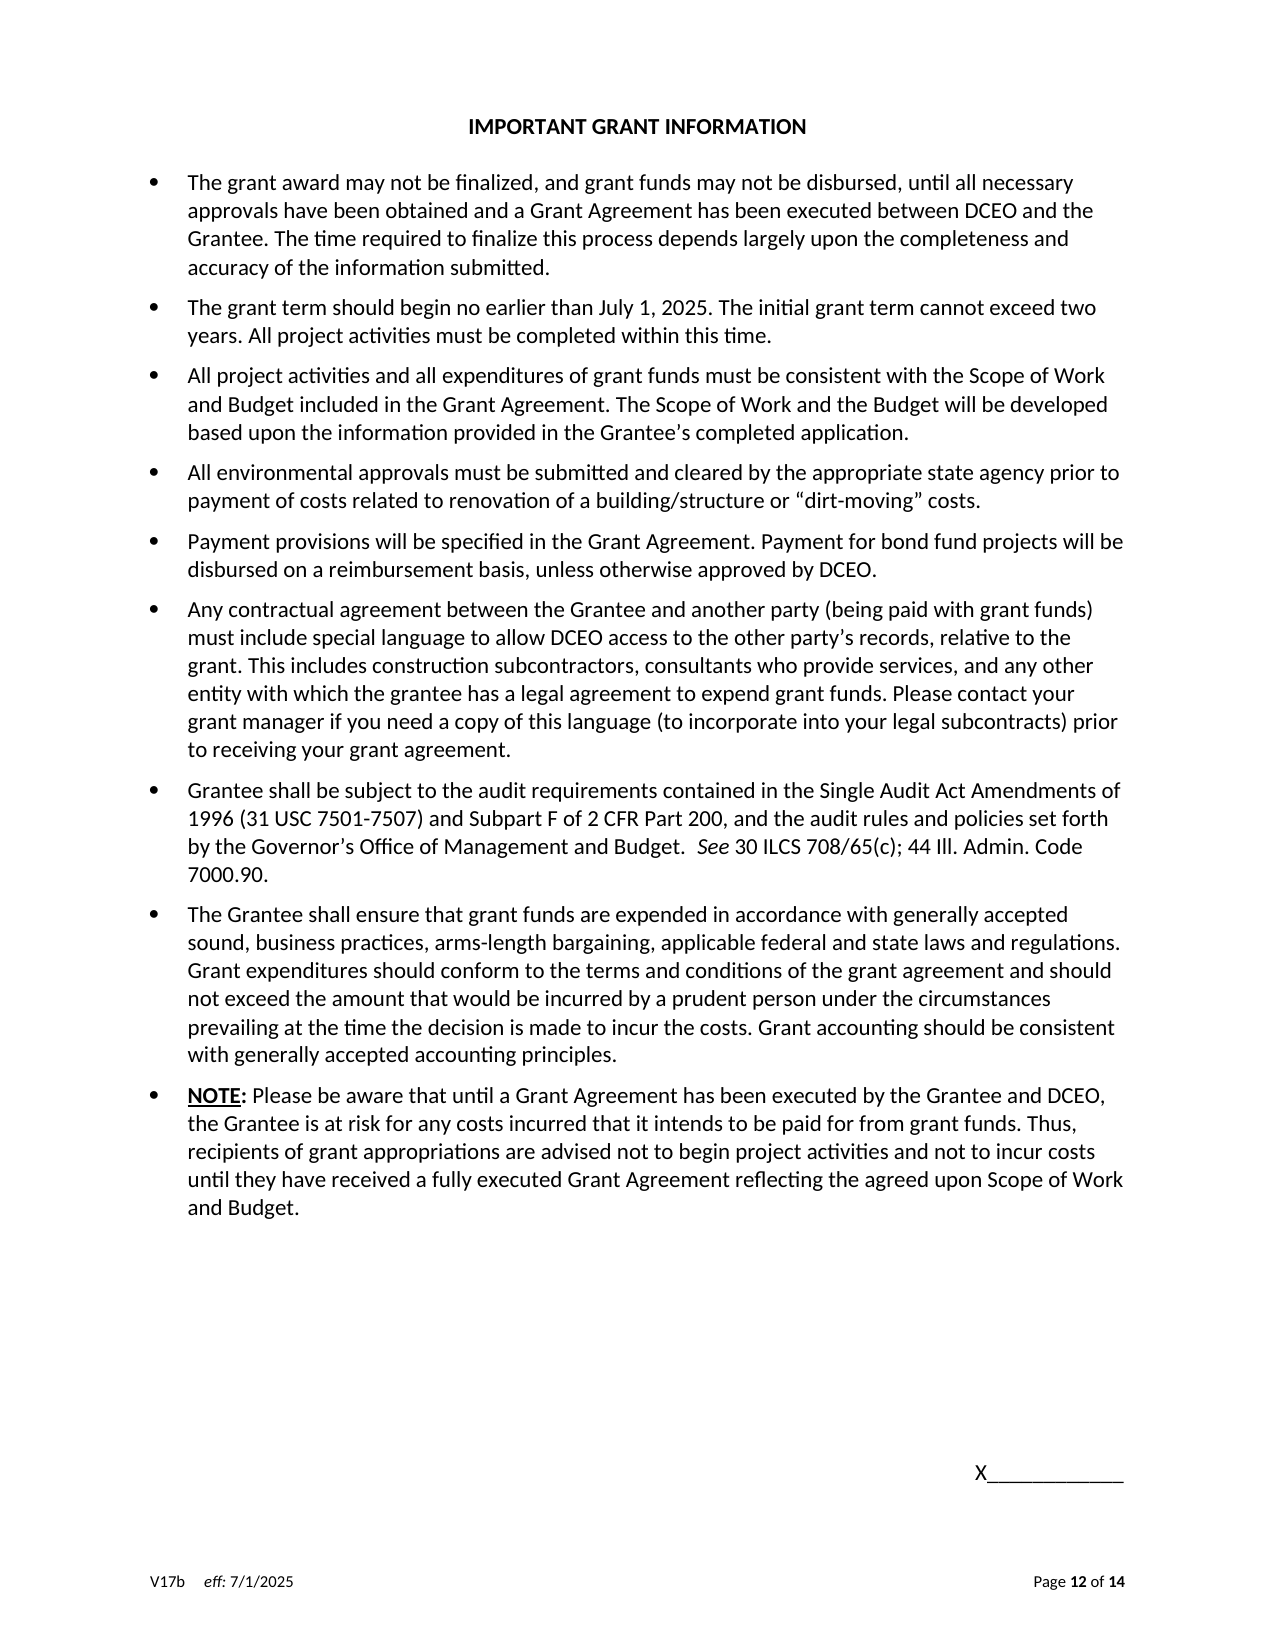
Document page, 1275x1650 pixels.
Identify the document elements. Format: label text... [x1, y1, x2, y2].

list NOTE: Please be aware that until a Grant Agreement has been executed by the Grantee and DCEO, the Grantee is at risk for any costs incurred that it intends to be paid for from grant funds. Thus, recipients of grant appropriations are advised not to begin project activities and not to incur costs until they have received a fully executed Grant Agreement reflecting the agreed upon Scope of Work and Budget. [150, 1081, 1125, 1221]
list The Grantee shall ensure that grant funds are expended in accordance with generally accepted sound, business practices, arms-length bargaining, applicable federal and state laws and regulations. Grant expenditures should conform to the terms and conditions of the grant agreement and should not exceed the amount that would be incurred by a prudent person under the circumstances prevailing at the time the decision is made to incur the costs. Grant accounting should be consistent with generally accepted accounting principles. [150, 901, 1125, 1069]
list The grant award may not be finalized, and grant funds may not be disbursed, until all necessary approvals have been obtained and a Grant Agreement has been executed between DCEO and the Grantee. The time required to finalize this process depends largely upon the completeness and accuracy of the information submitted. [150, 168, 1125, 281]
text X____________ [150, 1458, 1125, 1486]
list All project activities and all expenditures of grant funds must be consistent with the Scope of Work and Budget included in the Grant Agreement. The Scope of Work and the Budget will be developed based upon the information provided in the Grantee’s completed application. [150, 362, 1125, 446]
list The grant term should begin no earlier than July 1, 2025. The initial grant term cannot exceed two years. All project activities must be completed within this time. [150, 293, 1125, 349]
list All environmental approvals must be submitted and cleared by the appropriate state agency prior to payment of costs related to renovation of a building/structure or “dirt-moving” costs. [150, 458, 1125, 514]
text IMPORTANT GRANT INFORMATION [150, 112, 1125, 141]
list Payment provisions will be specified in the Grant Agreement. Payment for bond fund projects will be disbursed on a reimbursement basis, unless otherwise approved by DCEO. [150, 527, 1125, 583]
list Grantee shall be subject to the audit requirements contained in the Single Audit Act Amendments of 1996 (31 USC 7501-7507) and Subpart F of 2 CFR Part 200, and the audit rules and policies set forth by the Governor’s Office of Management and Budget. See 30 ILCS 708/65(c); 44 Ill. Admin. Code 7000.90. [150, 776, 1125, 888]
list Any contractual agreement between the Grantee and another party (being paid with grant funds) must include special language to allow DCEO access to the other party’s records, relative to the grant. This includes construction subcontractors, consultants who provide services, and any other entity with which the grantee has a legal agreement to expend grant funds. Please contact your grant manager if you need a copy of this language (to incorporate into your legal subcontracts) prior to receiving your grant agreement. [150, 595, 1125, 763]
